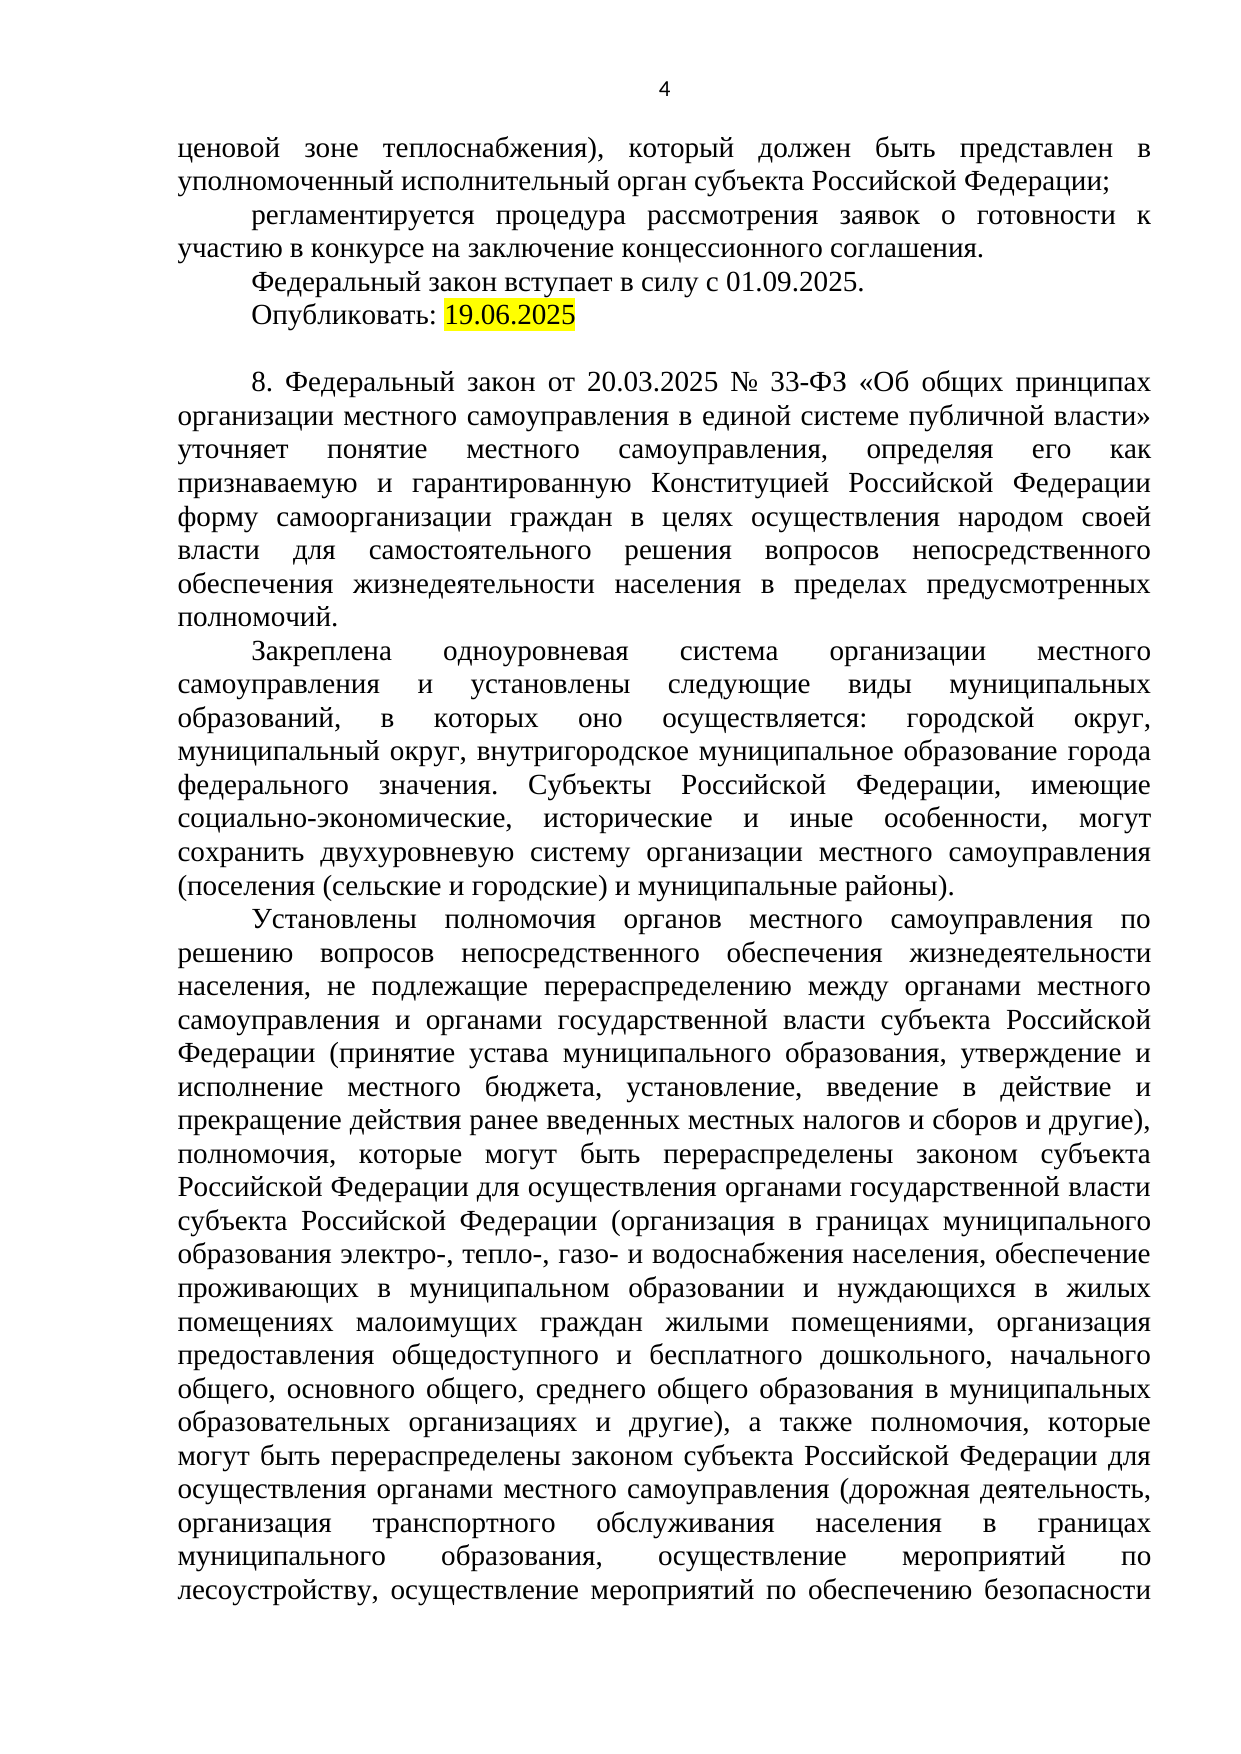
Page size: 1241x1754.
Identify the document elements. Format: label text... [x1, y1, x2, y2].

text Опубликовать: 19.06.2025 [177, 297, 1152, 331]
text регламентируется процедура рассмотрения заявок о готовности к участию в конкурсе на заключение концессионного соглашения. [177, 197, 1152, 264]
text Федеральный закон вступает в силу с 01.09.2025. [177, 264, 1152, 297]
text Закреплена одноуровневая система организации местного самоуправления и установлены следующие виды муниципальных образований, в которых оно осуществляется: городской округ, муниципальный округ, внутригородское муниципальное образование города федерального значения. Субъекты Российской Федерации, имеющие социально-экономические, исторические и иные особенности, могут сохранить двухуровневую систему организации местного самоуправления (поселения (сельские и городские) и муниципальные районы). [177, 633, 1152, 901]
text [177, 130, 1152, 197]
text 8. Федеральный закон от 20.03.2025 № 33-ФЗ «Об общих принципах организации местного самоуправления в единой системе публичной власти» уточняет понятие местного самоуправления, определяя его как признаваемую и гарантированную Конституцией Российской Федерации форму самоорганизации граждан в целях осуществления народом своей власти для самостоятельного решения вопросов непосредственного обеспечения жизнедеятельности населения в пределах предусмотренных полномочий. [177, 364, 1152, 633]
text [177, 901, 1152, 1606]
